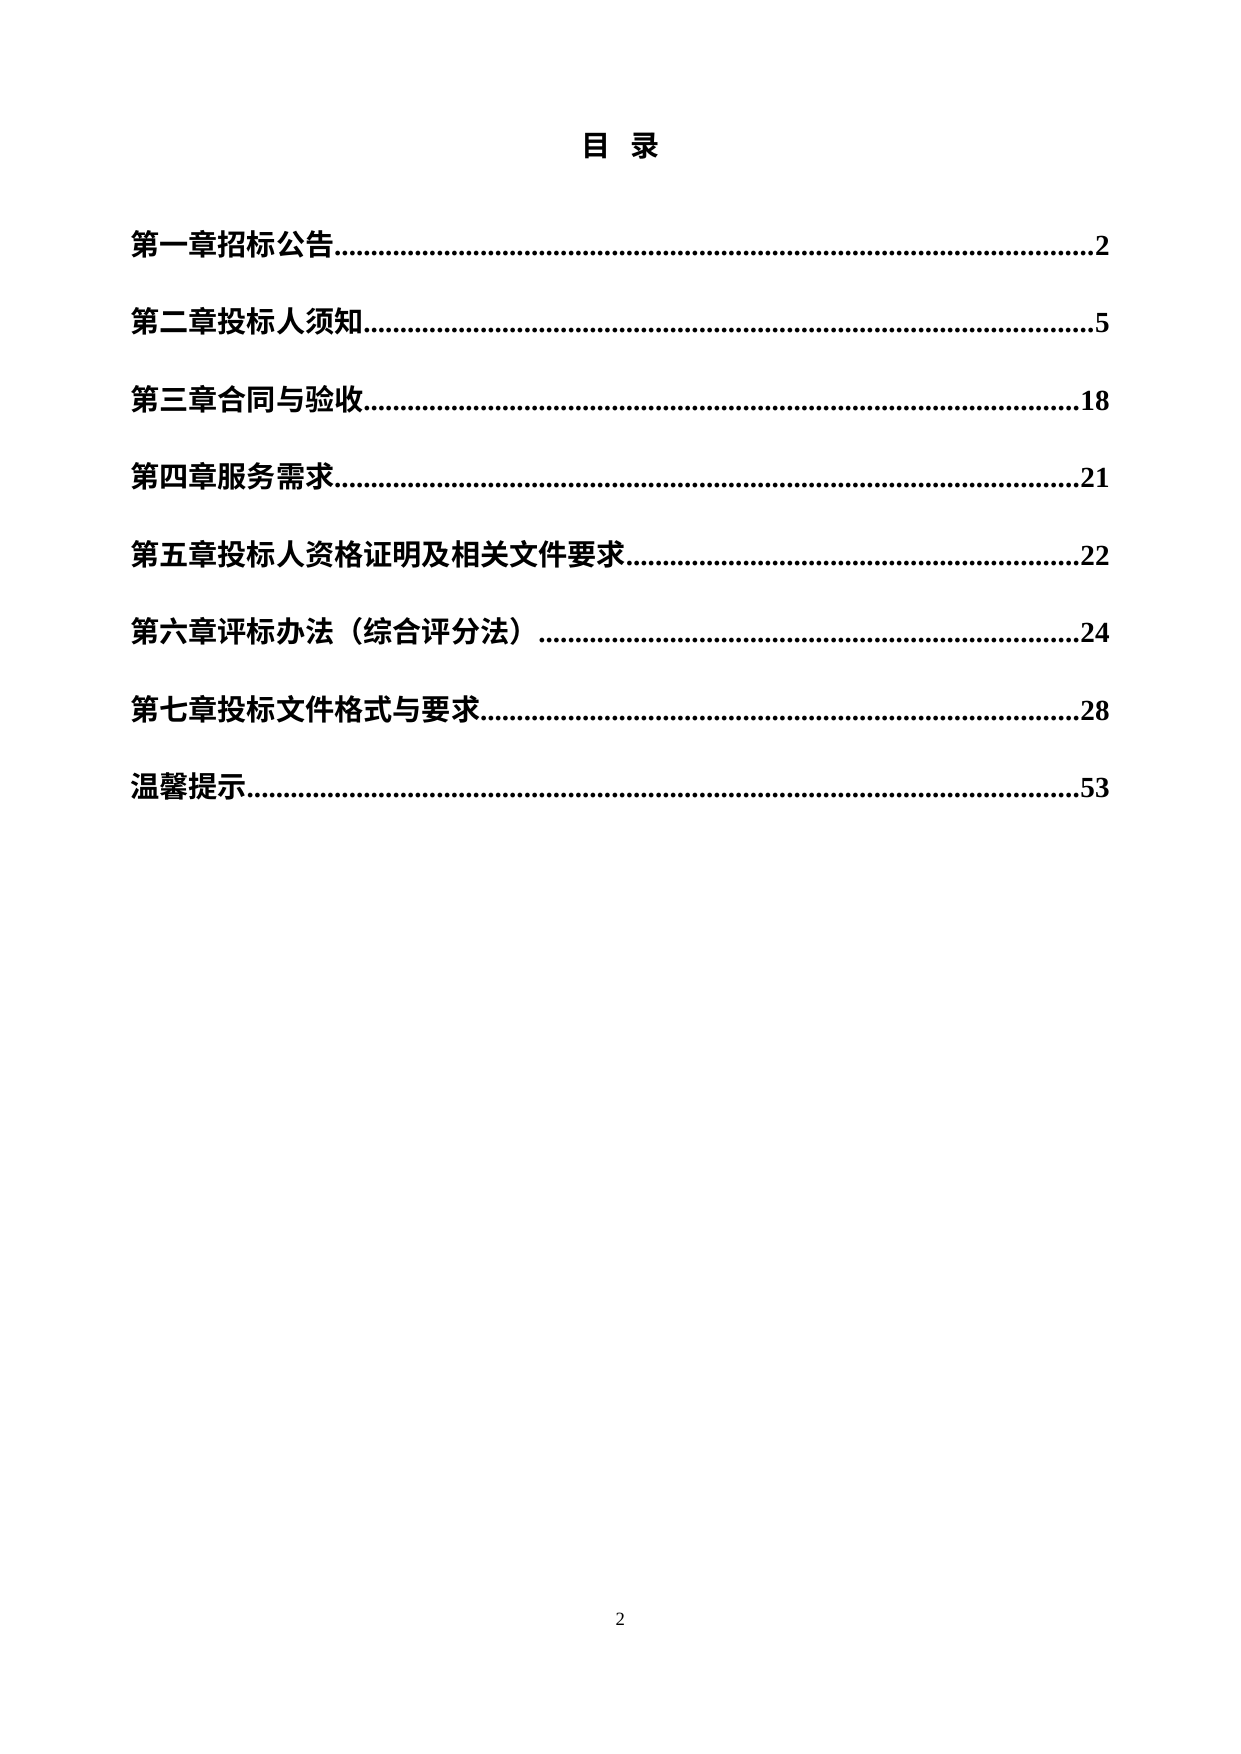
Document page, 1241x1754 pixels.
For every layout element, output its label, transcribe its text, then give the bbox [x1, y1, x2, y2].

text 第一章招标公告 2 [130, 210, 1110, 275]
text 第二章投标人须知 5 [130, 287, 1110, 352]
text 第四章服务需求 21 [130, 442, 1110, 507]
text 第三章合同与验收 18 [130, 365, 1110, 430]
text 温馨提示 53 [130, 752, 1110, 817]
text 第七章投标文件格式与要求 28 [130, 675, 1110, 740]
text 目 录 [130, 111, 1110, 176]
text 第六章评标办法（综合评分法） 24 [130, 597, 1110, 662]
text 第五章投标人资格证明及相关文件要求 22 [130, 520, 1110, 585]
